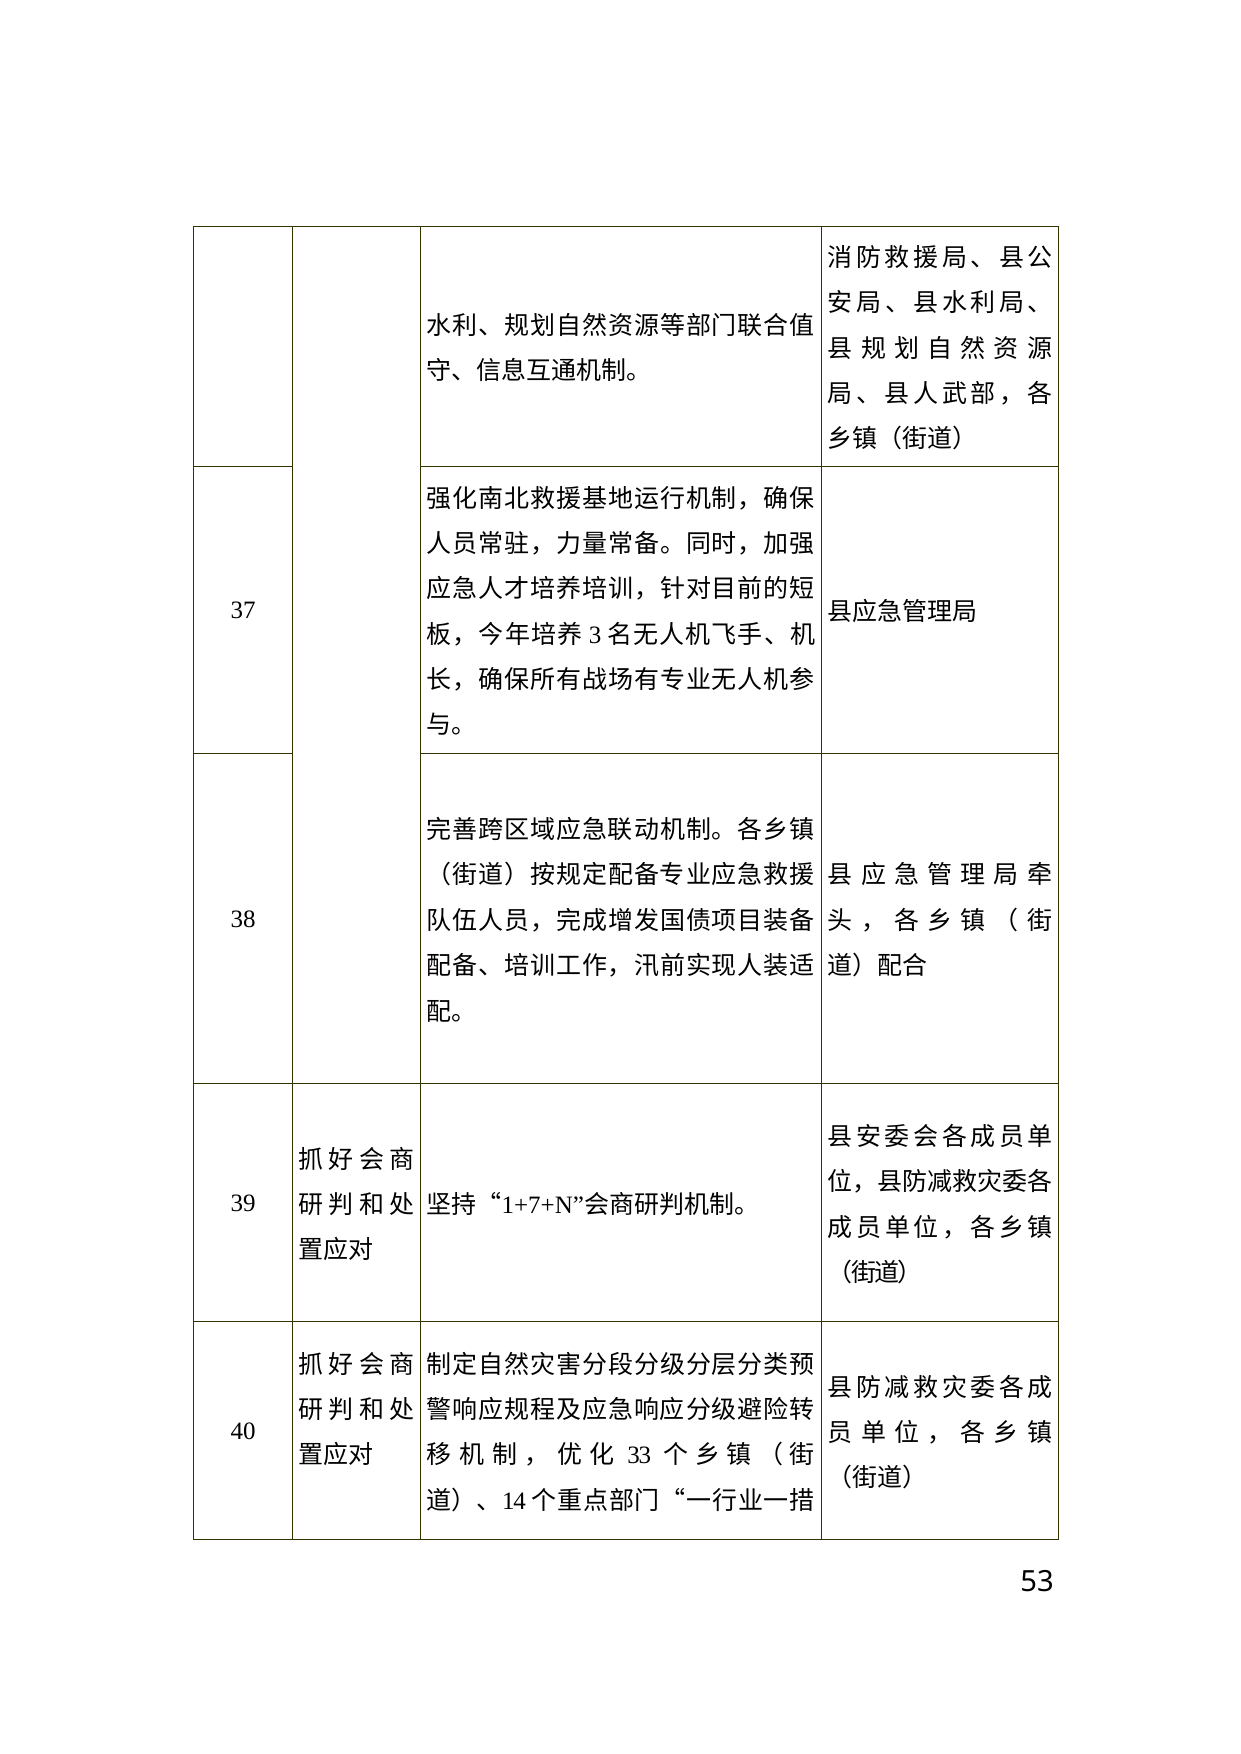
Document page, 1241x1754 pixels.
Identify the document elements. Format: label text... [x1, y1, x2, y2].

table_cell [822, 227, 1058, 466]
table_cell 38 [194, 754, 292, 1083]
table_cell 县应急管理局牵头，各乡镇（街道）配合 [822, 754, 1058, 1083]
table_cell 完善跨区域应急联动机制。各乡镇（街道）按规定配备专业应急救援队伍人员，完成增发国债项目装备配备、培训工作，汛前实现人装适配。 [421, 754, 821, 1083]
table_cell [421, 1322, 821, 1539]
table_cell 40 [194, 1322, 292, 1539]
table_cell 县应急管理局 [822, 467, 1058, 753]
table_cell 37 [194, 467, 292, 753]
table_cell 坚持“1+7+N”会商研判机制。 [421, 1084, 821, 1321]
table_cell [421, 227, 821, 466]
table_cell 县防减救灾委各成员单位，各乡镇（街道） [822, 1322, 1058, 1539]
table_cell 39 [194, 1084, 292, 1321]
table_cell 强化南北救援基地运行机制，确保人员常驻，力量常备。同时，加强应急人才培养培训，针对目前的短板，今年培养3名无人机飞手、机长，确保所有战场有专业无人机参与。 [421, 467, 821, 753]
table_cell 县安委会各成员单位，县防减救灾委各成员单位，各乡镇（街道） [822, 1084, 1058, 1321]
table_cell 抓好会商研判和处置应对 [293, 1322, 420, 1539]
table_cell 36 [194, 227, 292, 466]
table_cell 抓好会商研判和处置应对 [293, 1084, 420, 1321]
